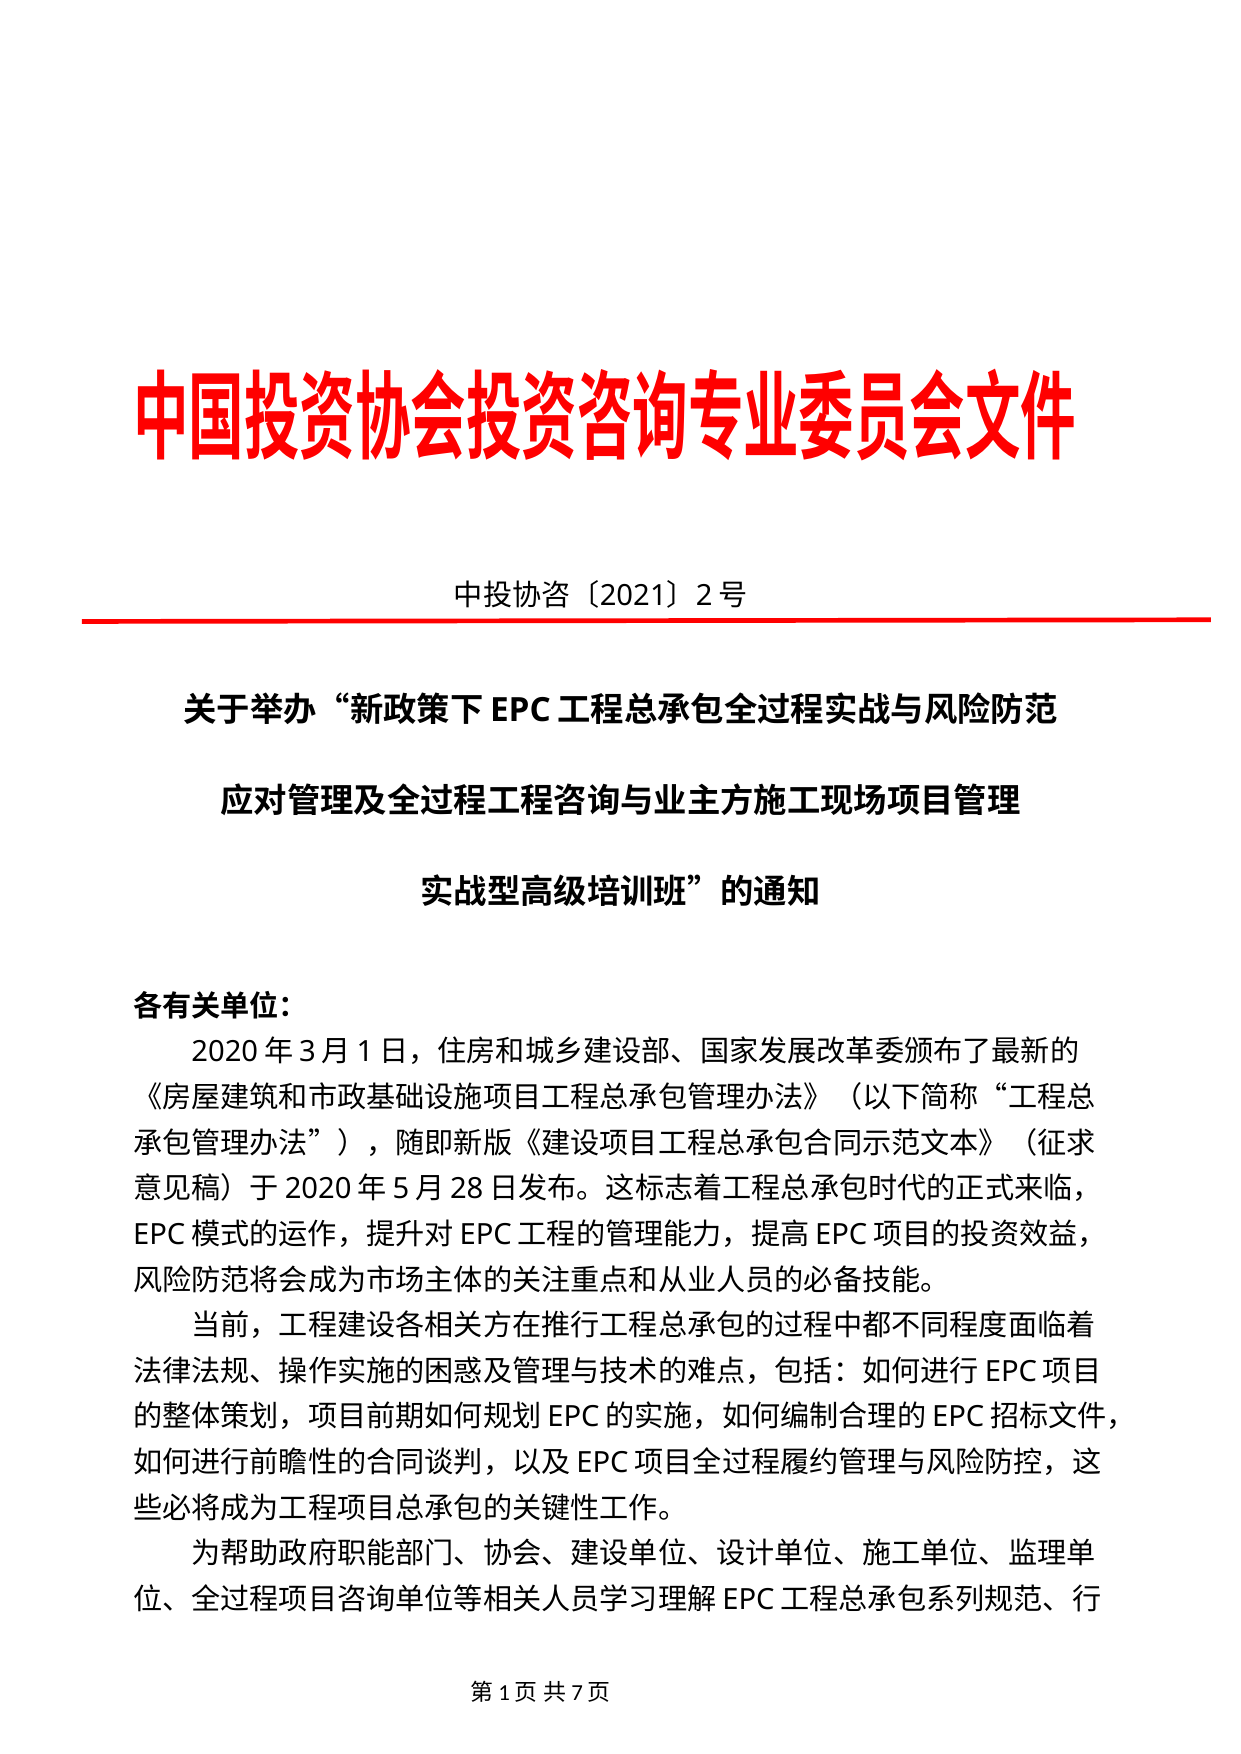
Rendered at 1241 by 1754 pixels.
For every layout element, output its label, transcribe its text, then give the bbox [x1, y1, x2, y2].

text 应对管理及全过程工程咨询与业主方施工现场项目管理 [133, 752, 1107, 844]
text 当前，工程建设各相关方在推行工程总承包的过程中都不同程度面临着法律法规、操作实施的困惑及管理与技术的难点，包括：如何进行EPC项目的整体策划，项目前期如何规划EPC的实施，如何编制合理的EPC招标文件，如何进行前瞻性的合同谈判，以及EPC项目全过程履约管理与风险防控，这些必将成为工程项目总承包的关键性工作。 [133, 1300, 1107, 1528]
text 中国投资协会投资咨询专业委员会文件 [133, 318, 1107, 501]
text 实战型高级培训班”的通知 [133, 844, 1107, 935]
text 中投协咨〔2021〕2号 [133, 570, 1107, 616]
text 关于举办“新政策下EPC工程总承包全过程实战与风险防范 [133, 661, 1107, 752]
text 2020年3月1日，住房和城乡建设部、国家发展改革委颁布了最新的《房屋建筑和市政基础设施项目工程总承包管理办法》（以下简称“工程总承包管理办法”），随即新版《建设项目工程总承包合同示范文本》（征求意见稿）于2020年5月28日发布。这标志着工程总承包时代的正式来临，EPC模式的运作，提升对EPC工程的管理能力，提高EPC项目的投资效益，风险防范将会成为市场主体的关注重点和从业人员的必备技能。 [133, 1026, 1107, 1300]
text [133, 1528, 1107, 1619]
text 各有关单位： [133, 981, 1107, 1026]
